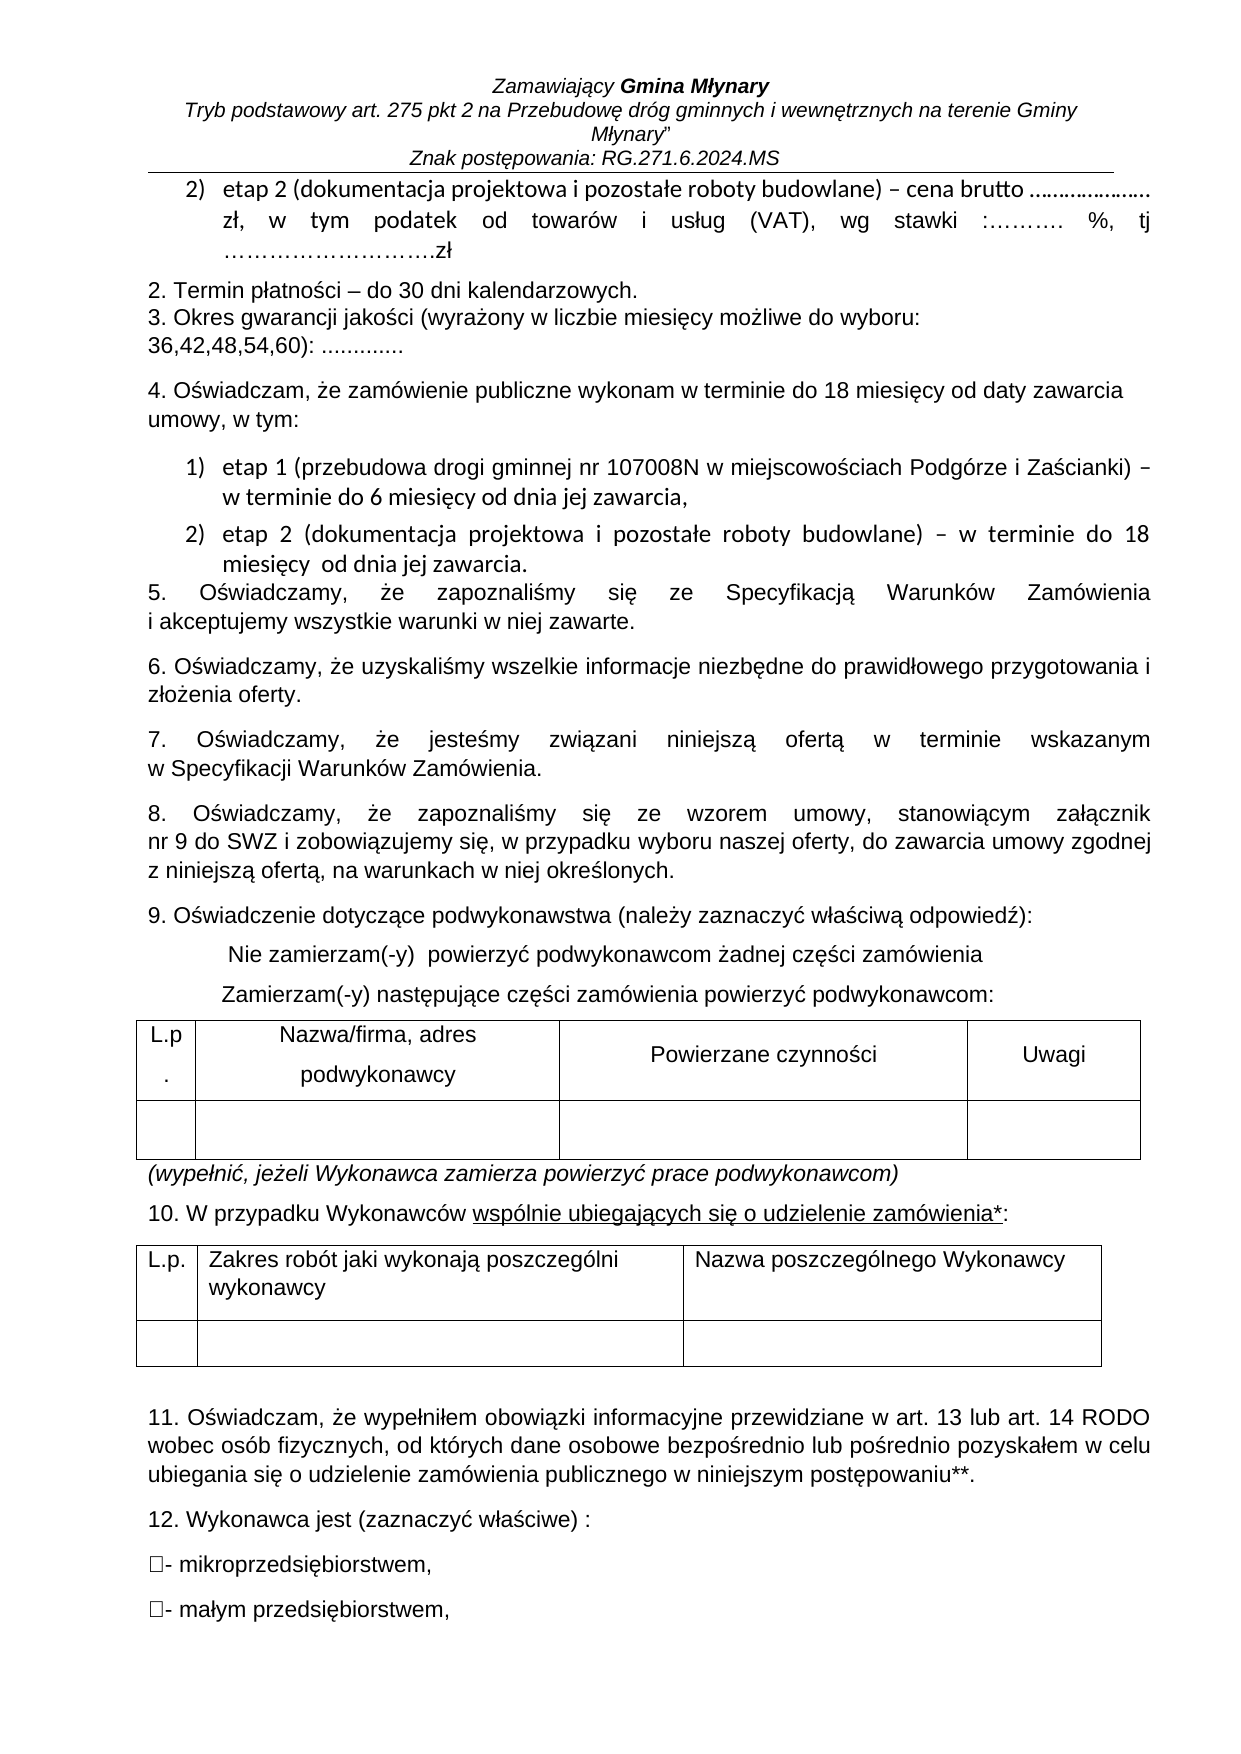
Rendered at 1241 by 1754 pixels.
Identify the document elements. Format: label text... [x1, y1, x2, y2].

table_cell [198, 1321, 683, 1366]
list etap 2 (dokumentacja projektowa i pozostałe roboty budowlane) – w terminie do 18 miesięcy od dnia jej zawarcia. [185, 518, 1152, 579]
text 8. Oświadczamy, że zapoznaliśmy się ze wzorem umowy, stanowiącym załącznik nr 9 do SWZ i zobowiązujemy się, w przypadku wyboru naszej oferty, do zawarcia umowy zgodnej z niniejszą ofertą, na warunkach w niej określonych. [148, 800, 1152, 883]
text Zamierzam(-y) następujące części zamówienia powierzyć podwykonawcom: [221, 981, 1152, 1007]
text (wypełnić, jeżeli Wykonawca zamierza powierzyć prace podwykonawcom) [148, 1160, 1152, 1187]
table_cell [137, 1101, 195, 1159]
text 10. W przypadku Wykonawców wspólnie ubiegających się o udzielenie zamówienia*: [148, 1200, 1152, 1226]
text 12. Wykonawca jest (zaznaczyć właściwe) : [148, 1506, 1152, 1532]
table_header Nazwa poszczególnego Wykonawcy [684, 1246, 1101, 1319]
text 2. Termin płatności – do 30 dni kalendarzowych. [148, 277, 1152, 304]
table_header L.p. [137, 1021, 195, 1100]
list etap 2 (dokumentacja projektowa i pozostałe roboty budowlane) – cena brutto ………………… zł, w tym podatek od towarów i usług (VAT), wg stawki :………. %, tj ……………………….zł [185, 173, 1152, 265]
table_cell [560, 1101, 967, 1159]
table_cell [196, 1101, 559, 1159]
table_cell [137, 1321, 197, 1366]
text 3. Okres gwarancji jakości (wyrażony w liczbie miesięcy możliwe do wyboru: 36,42,48,54,60): ............. [148, 304, 1152, 358]
text 5. Oświadczamy, że zapoznaliśmy się ze Specyfikacją Warunków Zamówienia i akceptujemy wszystkie warunki w niej zawarte. [148, 579, 1152, 634]
table_header Powierzane czynności [560, 1021, 967, 1100]
table_cell [968, 1101, 1140, 1159]
table_cell [684, 1321, 1101, 1366]
text 4. Oświadczam, że zamówienie publiczne wykonam w terminie do 18 miesięcy od daty zawarcia umowy, w tym: [148, 377, 1152, 432]
table_header L.p. [137, 1246, 197, 1319]
text 11. Oświadczam, że wypełniłem obowiązki informacyjne przewidziane w art. 13 lub art. 14 RODO wobec osób fizycznych, od których dane osobowe bezpośrednio lub pośrednio pozyskałem w celu ubiegania się o udzielenie zamówienia publicznego w niniejszym postępowaniu**. [148, 1404, 1152, 1487]
text 9. Oświadczenie dotyczące podwykonawstwa (należy zaznaczyć właściwą odpowiedź): [148, 902, 1152, 928]
text Nie zamierzam(-y) powierzyć podwykonawcom żadnej części zamówienia [221, 941, 1152, 968]
table_header Zakres robót jaki wykonają poszczególni wykonawcy [198, 1246, 683, 1319]
table_header Uwagi [968, 1021, 1140, 1100]
text - mikroprzedsiębiorstwem, [148, 1551, 1152, 1577]
text 7. Oświadczamy, że jesteśmy związani niniejszą ofertą w terminie wskazanym w Specyfikacji Warunków Zamówienia. [148, 726, 1152, 781]
text - małym przedsiębiorstwem, [148, 1596, 1152, 1622]
text 6. Oświadczamy, że uzyskaliśmy wszelkie informacje niezbędne do prawidłowego przygotowania i złożenia oferty. [148, 653, 1152, 707]
table_header Nazwa/firma, adres podwykonawcy [196, 1021, 559, 1100]
list etap 1 (przebudowa drogi gminnej nr 107008N w miejscowościach Podgórze i Zaścianki) – w terminie do 6 miesięcy od dnia jej zawarcia, [185, 451, 1152, 512]
